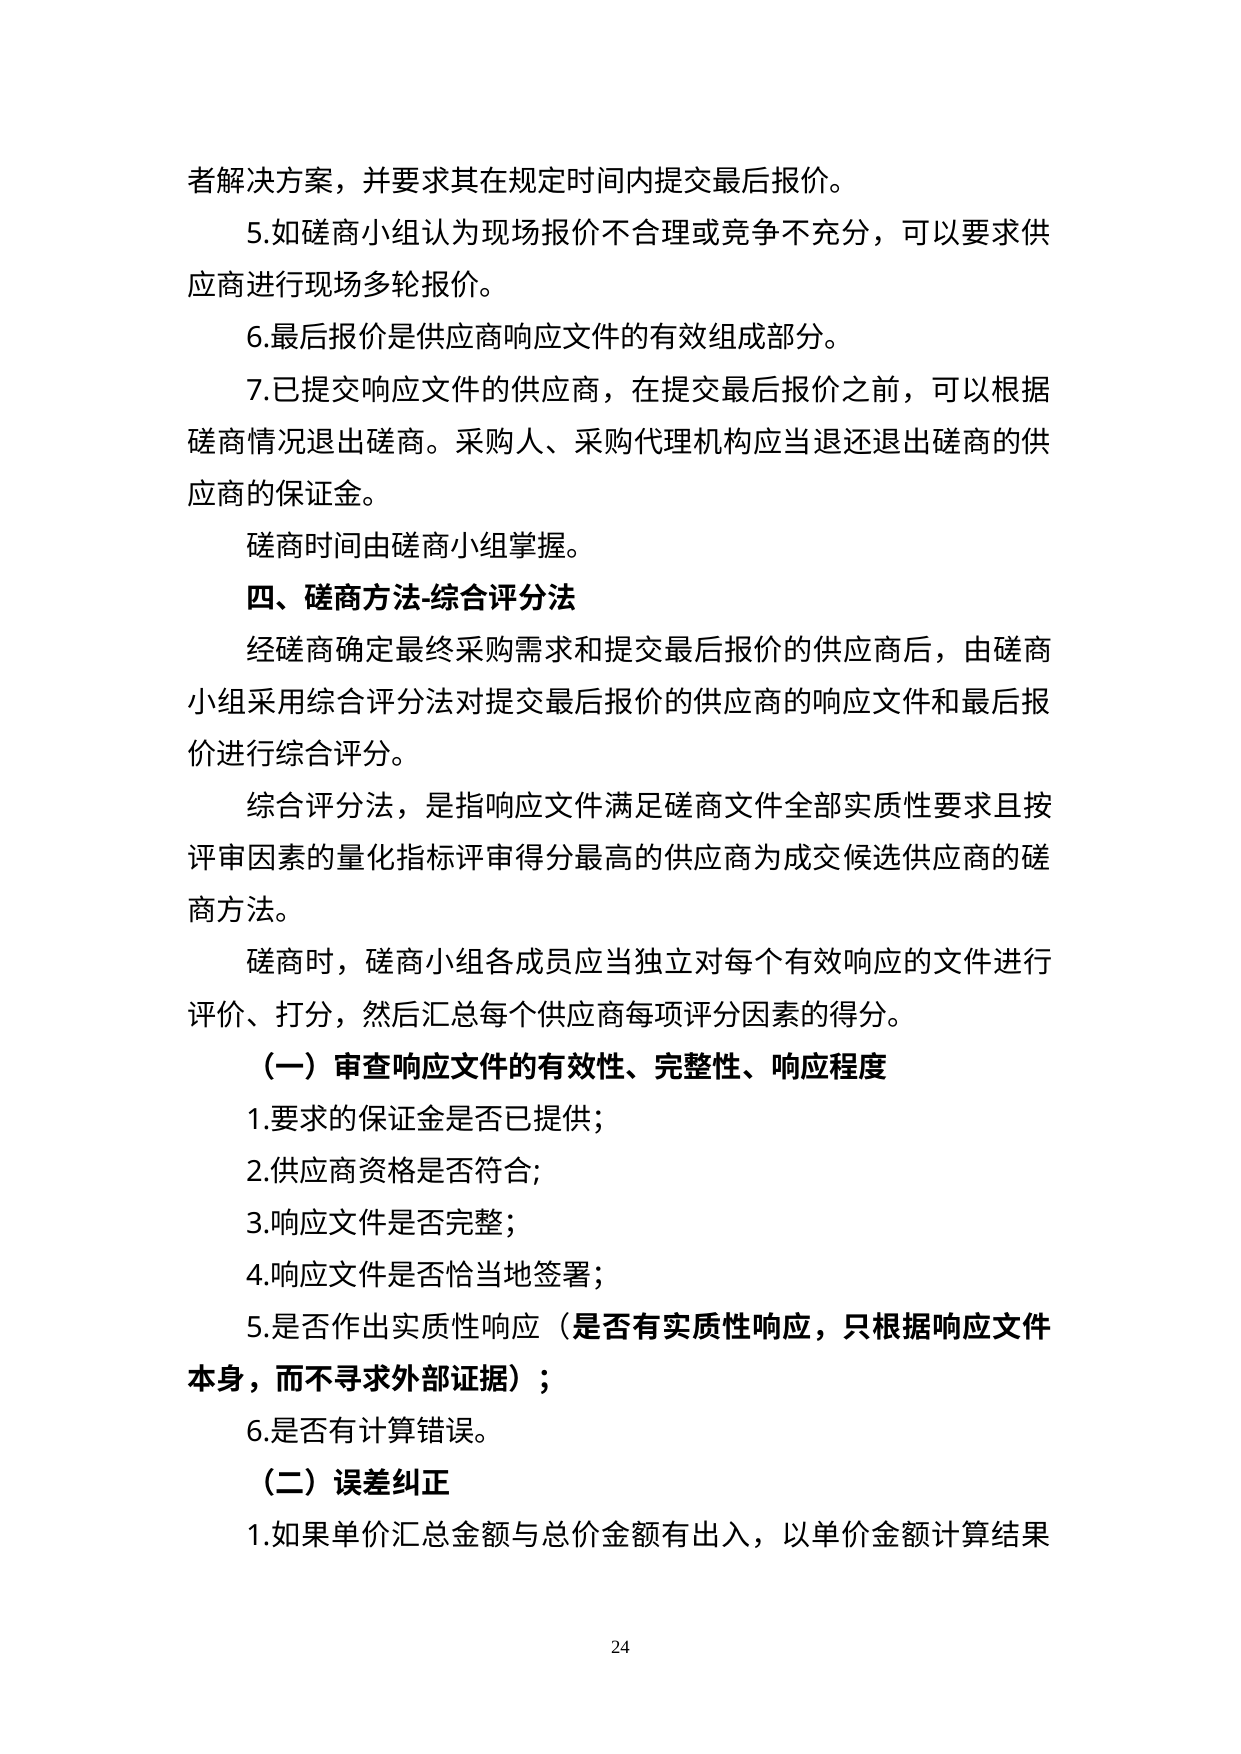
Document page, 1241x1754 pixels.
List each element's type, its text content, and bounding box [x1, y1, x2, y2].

text 四、磋商方法-综合评分法 [187, 567, 1053, 619]
text （一）审查响应文件的有效性、完整性、响应程度 [187, 1035, 1053, 1087]
text 6.最后报价是供应商响应文件的有效组成部分。 [187, 306, 1053, 358]
text 2.供应商资格是否符合; [187, 1139, 1053, 1192]
text 4.响应文件是否恰当地签署； [187, 1244, 1053, 1296]
text 1.要求的保证金是否已提供； [187, 1087, 1053, 1139]
text 5.如磋商小组认为现场报价不合理或竞争不充分，可以要求供应商进行现场多轮报价。 [187, 202, 1053, 306]
text 6.是否有计算错误。 [187, 1400, 1053, 1452]
text 磋商时，磋商小组各成员应当独立对每个有效响应的文件进行评价、打分，然后汇总每个供应商每项评分因素的得分。 [187, 931, 1053, 1035]
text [187, 1504, 1053, 1556]
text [187, 150, 1053, 202]
text 5.是否作出实质性响应（是否有实质性响应，只根据响应文件本身，而不寻求外部证据）； [187, 1296, 1053, 1400]
text 综合评分法，是指响应文件满足磋商文件全部实质性要求且按评审因素的量化指标评审得分最高的供应商为成交候选供应商的磋商方法。 [187, 775, 1053, 931]
text 经磋商确定最终采购需求和提交最后报价的供应商后，由磋商小组采用综合评分法对提交最后报价的供应商的响应文件和最后报价进行综合评分。 [187, 619, 1053, 775]
text 3.响应文件是否完整； [187, 1192, 1053, 1244]
text 7.已提交响应文件的供应商，在提交最后报价之前，可以根据磋商情况退出磋商。采购人、采购代理机构应当退还退出磋商的供应商的保证金。 [187, 358, 1053, 514]
text （二）误差纠正 [187, 1452, 1053, 1504]
text 磋商时间由磋商小组掌握。 [187, 514, 1053, 567]
